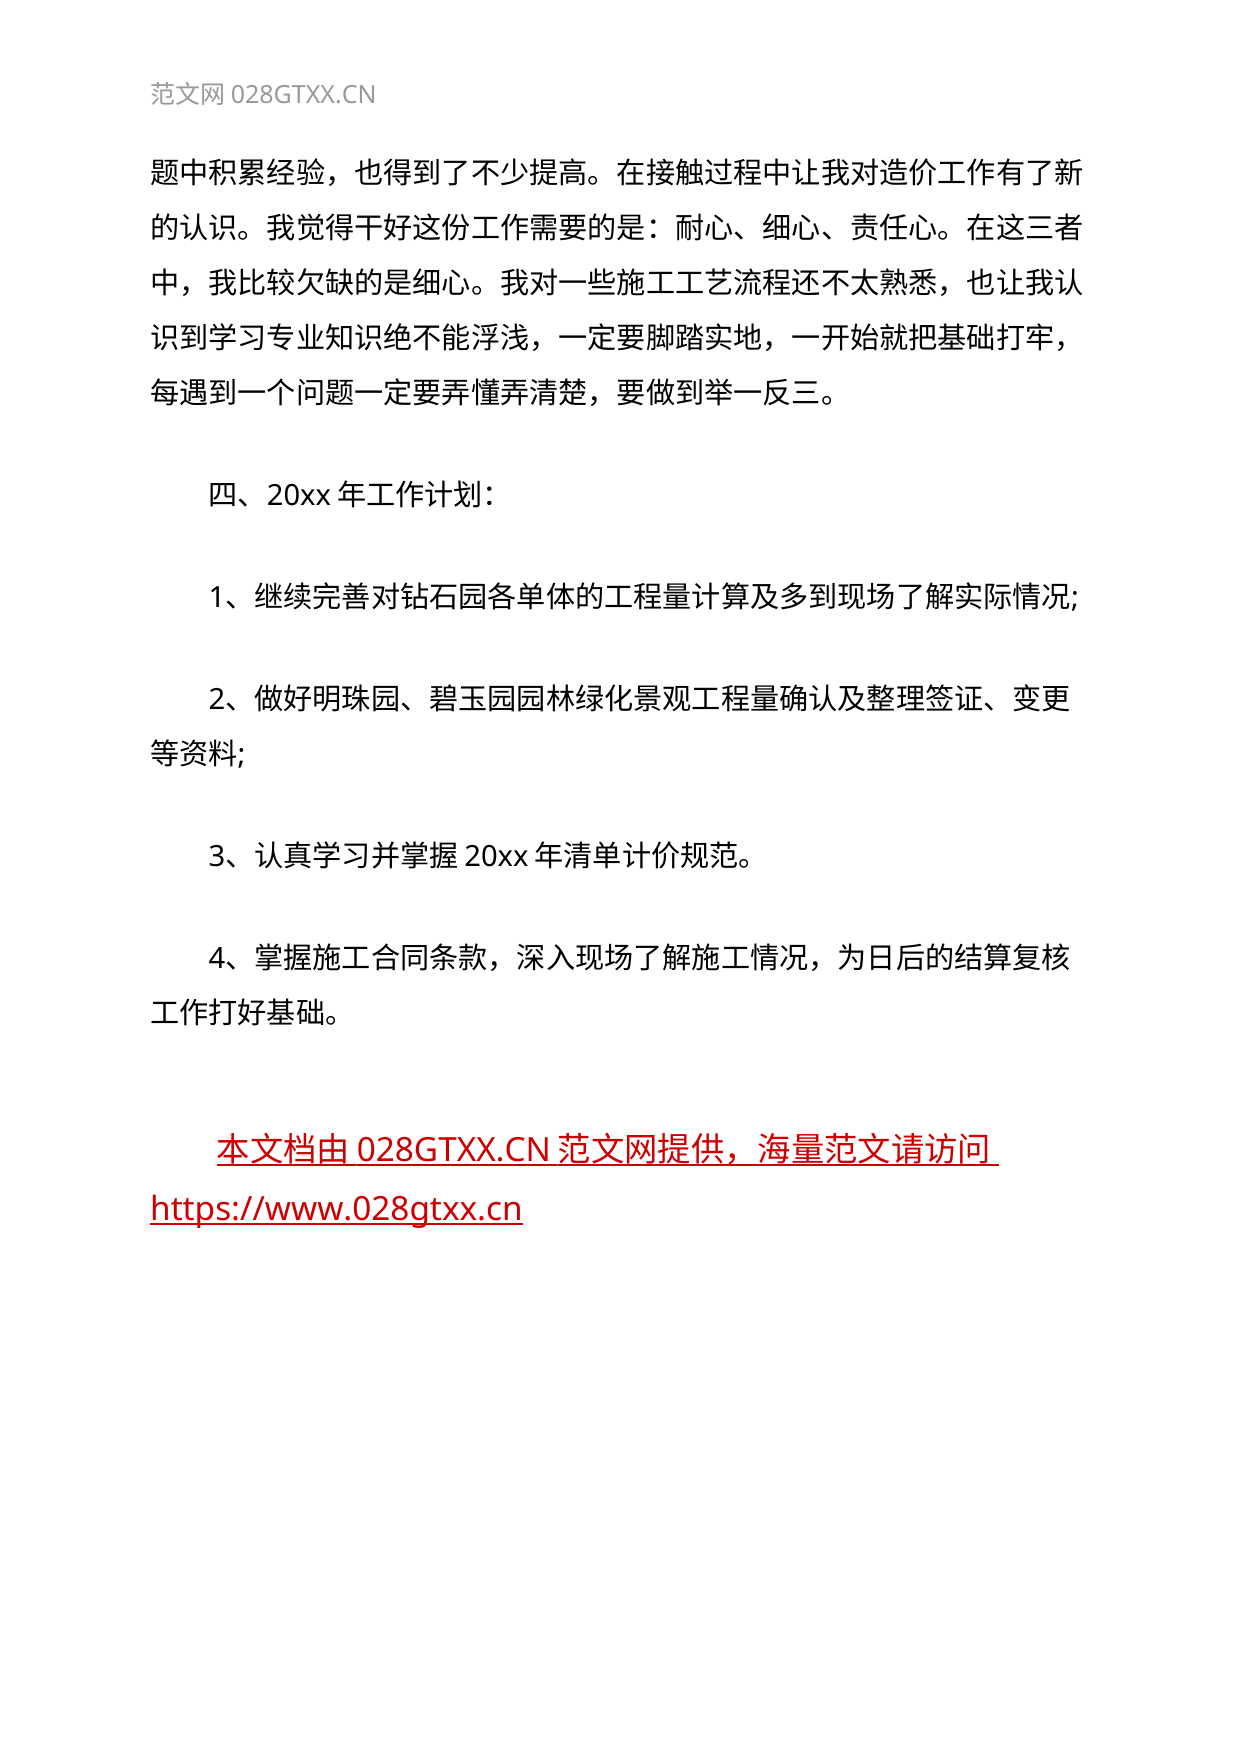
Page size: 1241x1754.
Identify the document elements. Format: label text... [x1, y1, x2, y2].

text 本文档由028GTXX.CN范文网提供，海量范文请访问 https://www.028gtxx.cn [150, 1122, 1090, 1230]
text 1、继续完善对钻石园各单体的工程量计算及多到现场了解实际情况; [150, 573, 1090, 616]
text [150, 150, 1090, 412]
text 四、20xx年工作计划： [150, 471, 1090, 514]
text 4、掌握施工合同条款，深入现场了解施工情况，为日后的结算复核工作打好基础。 [150, 934, 1090, 1032]
text 2、做好明珠园、碧玉园园林绿化景观工程量确认及整理签证、变更等资料; [150, 675, 1090, 773]
text 3、认真学习并掌握20xx年清单计价规范。 [150, 832, 1090, 875]
